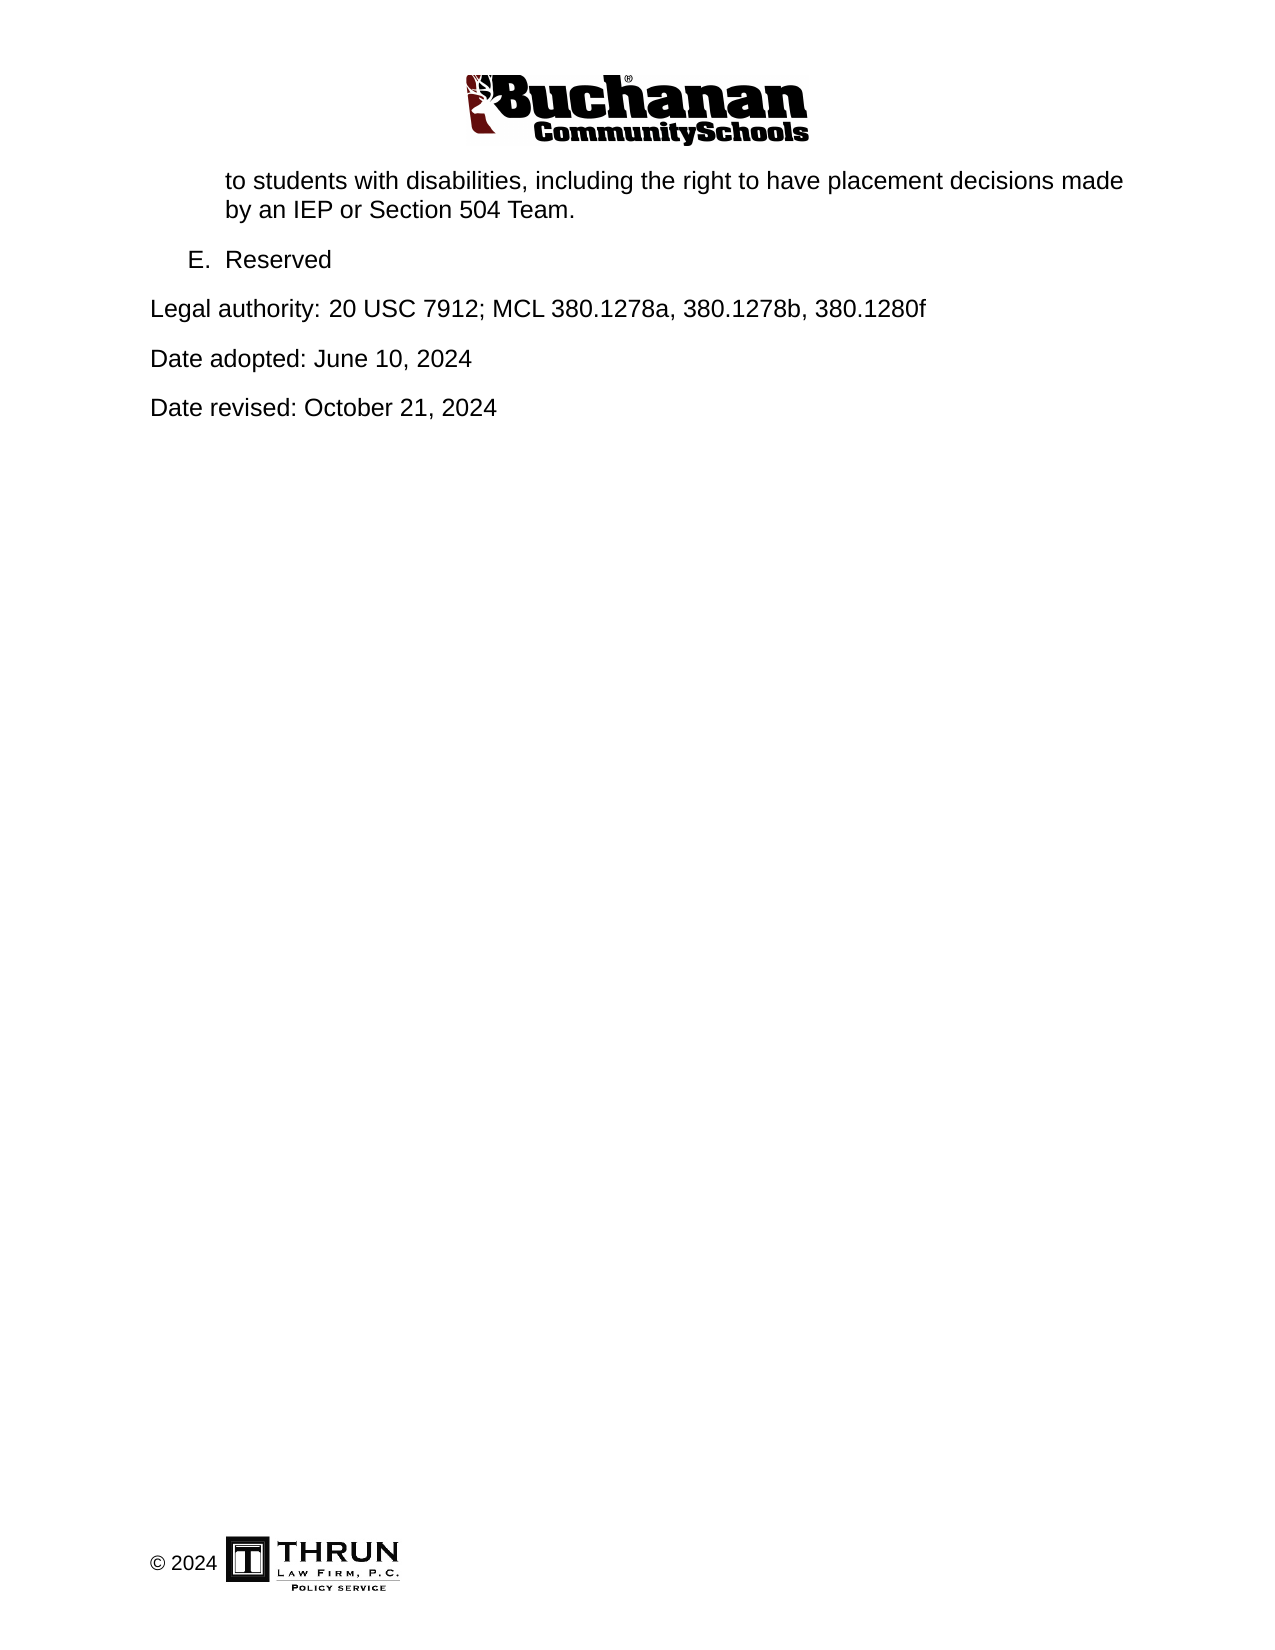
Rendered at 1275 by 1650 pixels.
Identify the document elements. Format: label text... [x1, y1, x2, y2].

picture [223, 1533, 402, 1594]
picture [466, 75, 809, 146]
text Legal authority: 20 USC 7912; MCL 380.1278a, 380.1278b, 380.1280f [150, 294, 1125, 323]
text Date revised: October 21, 2024 [150, 393, 1125, 422]
text Reserved [187, 245, 1125, 273]
text Date adopted: June 10, 2024 [150, 344, 1125, 373]
